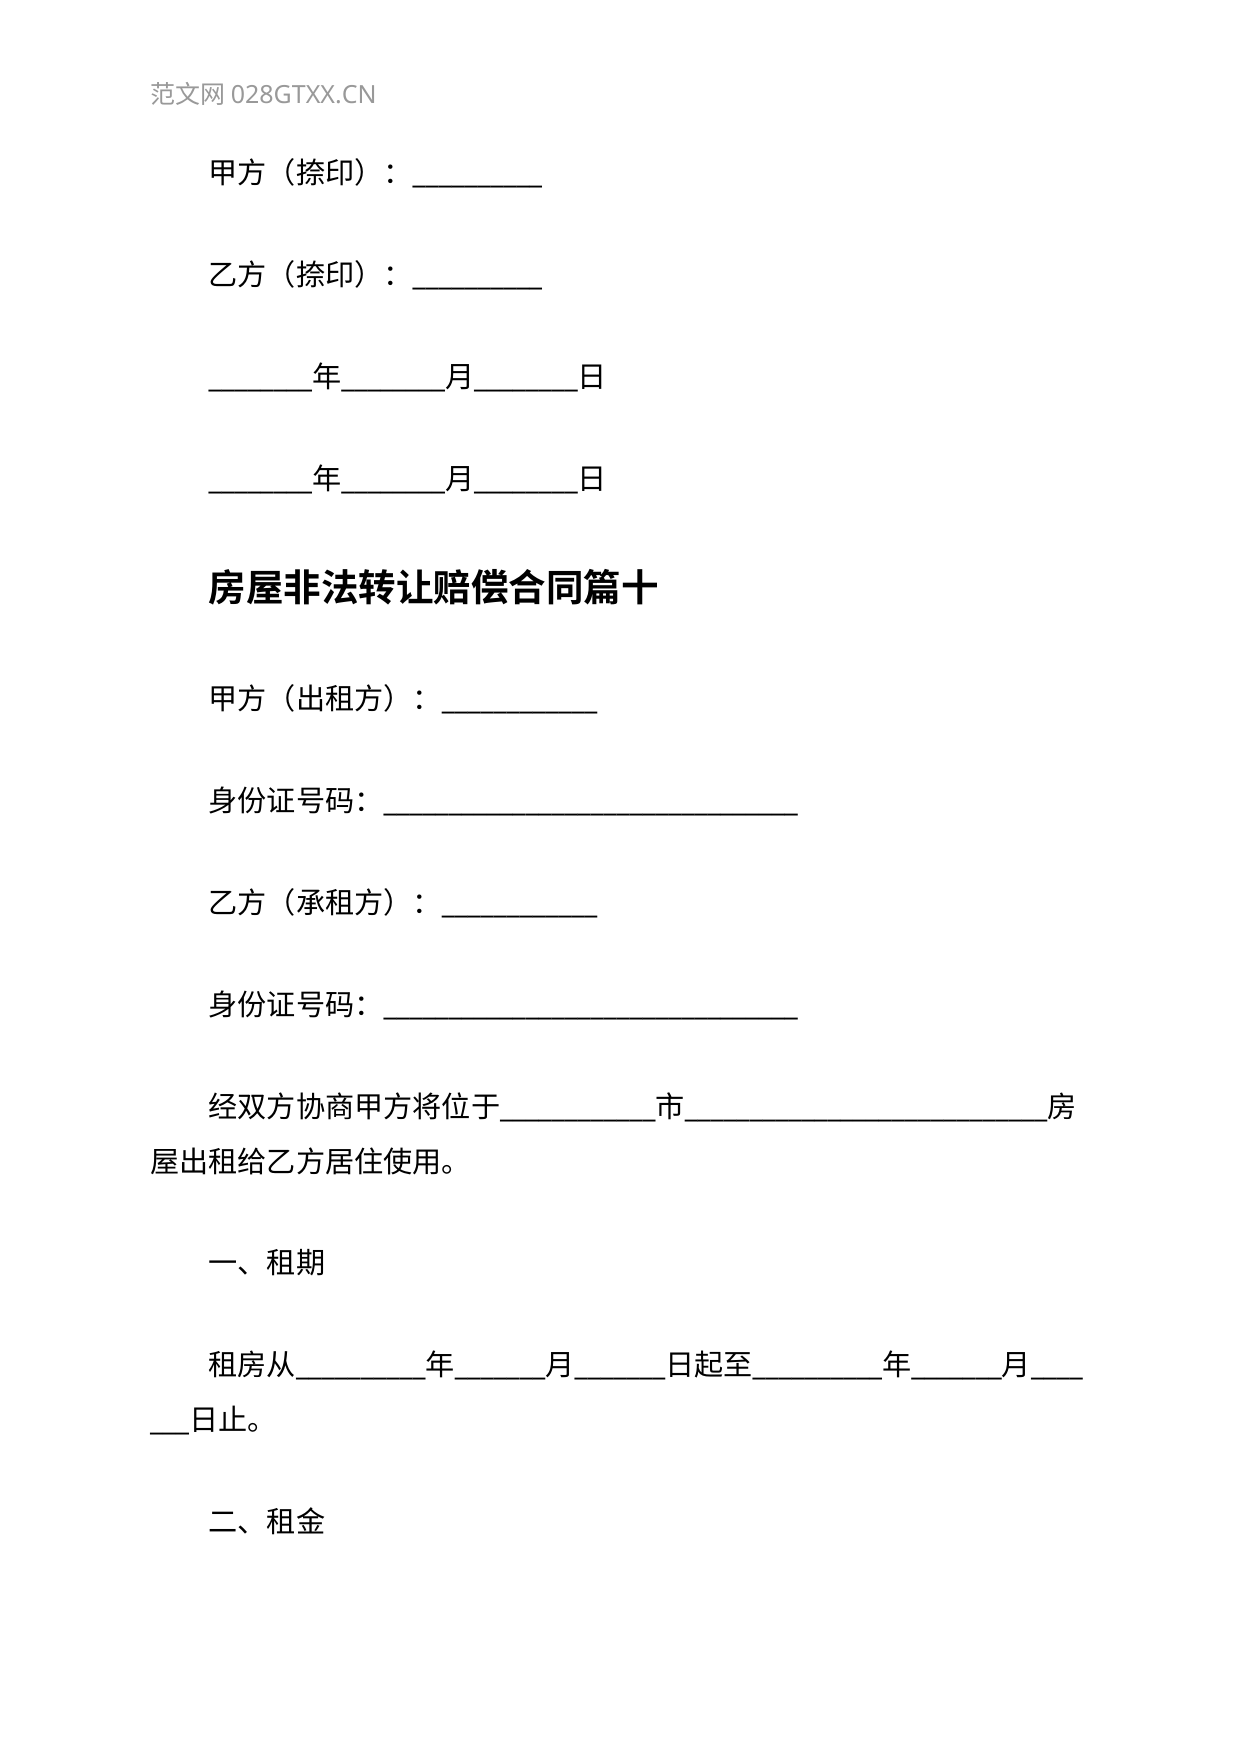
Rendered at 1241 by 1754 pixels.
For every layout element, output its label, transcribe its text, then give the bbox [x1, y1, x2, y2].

text 房屋非法转让赔偿合同篇十 [150, 558, 1090, 612]
text 甲方（出租方）：____________ [150, 675, 1090, 718]
text 经双方协商甲方将位于____________市____________________________房屋出租给乙方居住使用。 [150, 1083, 1090, 1181]
text ________年________月________日 [150, 456, 1090, 498]
text 身份证号码：________________________________ [150, 981, 1090, 1024]
text 身份证号码：________________________________ [150, 777, 1090, 820]
text 一、租期 [150, 1240, 1090, 1282]
text 甲方（捺印）：__________ [150, 150, 1090, 192]
text 乙方（捺印）：__________ [150, 252, 1090, 294]
text ________年________月________日 [150, 354, 1090, 396]
text 租房从__________年_______月_______日起至__________年_______月_______日止。 [150, 1342, 1090, 1439]
text 乙方（承租方）：____________ [150, 879, 1090, 922]
text 二、租金 [150, 1499, 1090, 1541]
